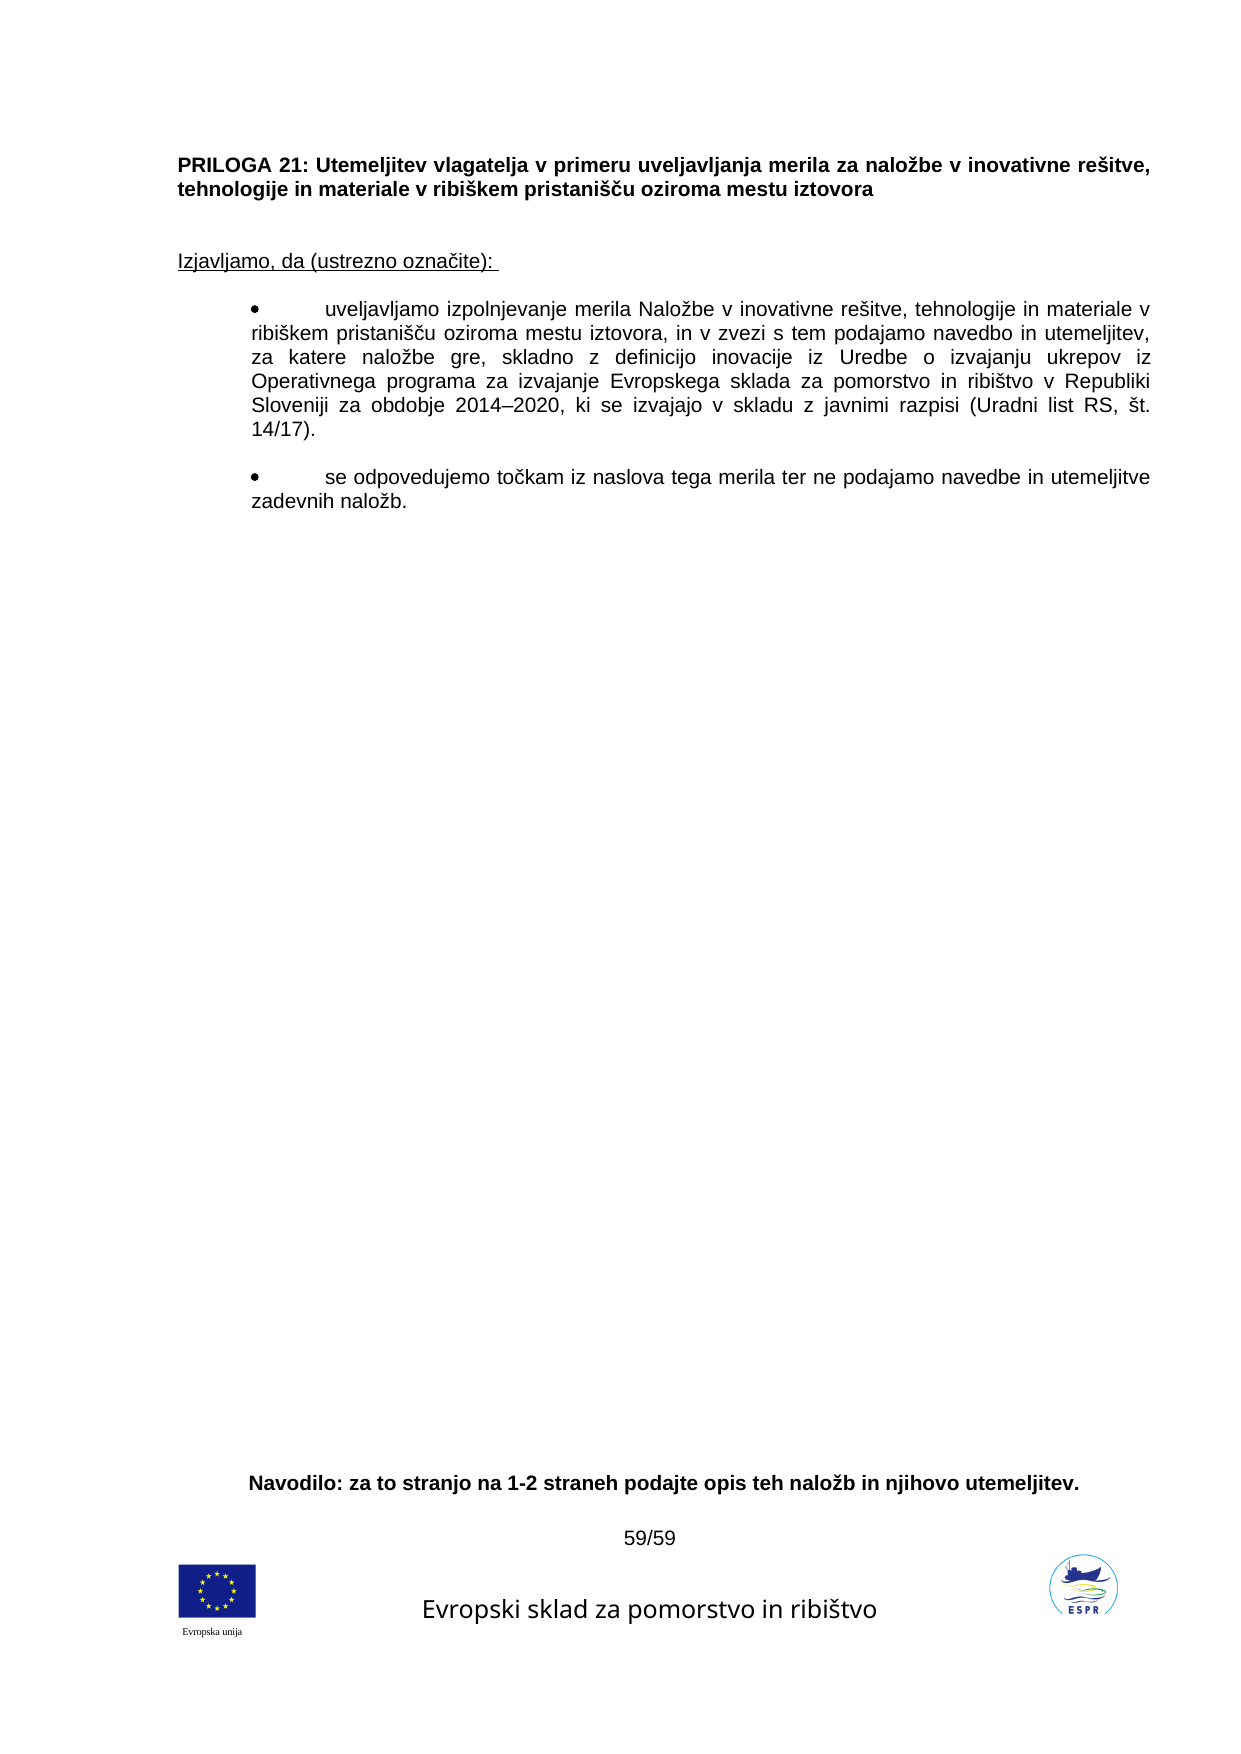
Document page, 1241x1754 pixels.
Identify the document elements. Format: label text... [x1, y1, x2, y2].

list se odpovedujemo točkam iz naslova tega merila ter ne podajamo navedbe in utemeljitve zadevnih naložb. [251, 465, 1152, 513]
text Navodilo: za to stranjo na 1-2 straneh podajte opis teh naložb in njihovo utemeljitev. [177, 1471, 1152, 1495]
list uveljavljamo izpolnjevanje merila Naložbe v inovativne rešitve, tehnologije in materiale v ribiškem pristanišču oziroma mestu iztovora, in v zvezi s tem podajamo navedbo in utemeljitev, za katere naložbe gre, skladno z definicijo inovacije iz Uredbe o izvajanju ukrepov iz Operativnega programa za izvajanje Evropskega sklada za pomorstvo in ribištvo v Republiki Sloveniji za obdobje 2014–2020, ki se izvajajo v skladu z javnimi razpisi (Uradni list RS, št. 14/17). [251, 297, 1152, 441]
picture [177, 1563, 257, 1619]
text Izjavljamo, da (ustrezno označite): [177, 249, 1152, 273]
picture [1044, 1549, 1123, 1619]
text PRILOGA 21: Utemeljitev vlagatelja v primeru uveljavljanja merila za naložbe v inovativne rešitve, tehnologije in materiale v ribiškem pristanišču oziroma mestu iztovora [177, 153, 1152, 201]
